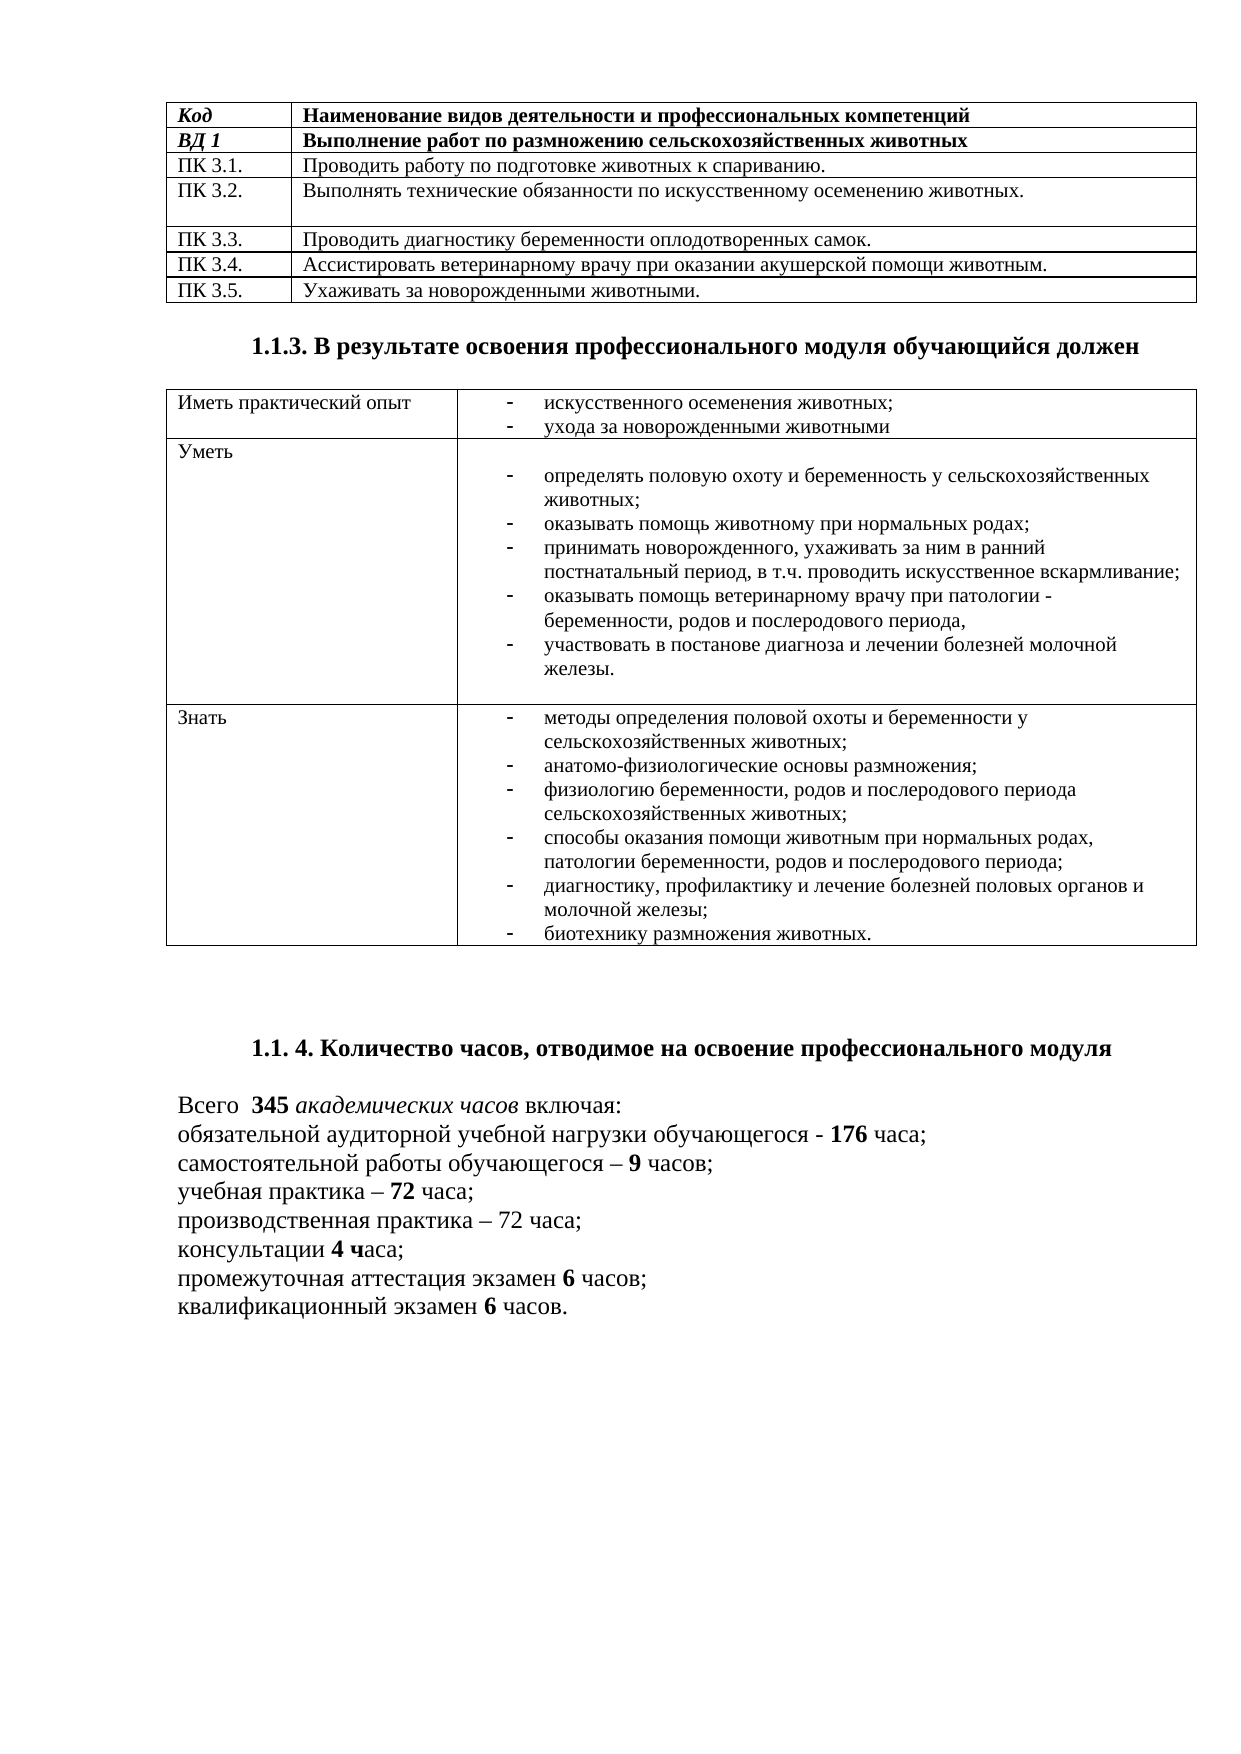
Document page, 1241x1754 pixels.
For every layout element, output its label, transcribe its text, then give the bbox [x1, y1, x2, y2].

table_cell ПК 3.5. [167, 278, 291, 302]
table_cell методы определения половой охоты и беременности у сельскохозяйственных животных; анатомо-физиологические основы размножения; физиологию беременности, родов и послеродового периода сельскохозяйственных животных; способы оказания помощи животным при нормальных родах, патологии беременности, родов и послеродового периода; диагностику, профилактику и лечение болезней половых органов и молочной железы; биотехнику размножения животных. [458, 705, 1196, 945]
table_cell Проводить работу по подготовке животных к спариванию. [292, 153, 1196, 177]
text квалификационный экзамен 6 часов. [177, 1291, 1152, 1320]
text учебная практика – 72 часа; [177, 1176, 1152, 1205]
table_cell ВД 1 [167, 128, 291, 152]
table_cell определять половую охоту и беременность у сельскохозяйственных животных; оказывать помощь животному при нормальных родах; принимать новорожденного, ухаживать за ним в ранний постнатальный период, в т.ч. проводить искусственное вскармливание; оказывать помощь ветеринарному врачу при патологии - беременности, родов и послеродового периода, участвовать в постанове диагноза и лечении болезней молочной железы. [458, 439, 1196, 704]
table_cell Выполнение работ по размножению сельскохозяйственных животных [292, 128, 1196, 152]
table_cell Ухаживать за новорожденными животными. [292, 278, 1196, 302]
table_cell Знать [167, 705, 457, 945]
table_cell ПК 3.2. [167, 178, 291, 226]
text 1.1. 4. Количество часов, отводимое на освоение профессионального модуля [177, 1033, 1152, 1061]
text 1.1.3. В результате освоения профессионального модуля обучающийся должен [177, 331, 1152, 360]
table_header Иметь практический опыт [167, 390, 457, 438]
text обязательной аудиторной учебной нагрузки обучающегося - 176 часа; [177, 1119, 1152, 1148]
text консультации 4 часа; [177, 1234, 1152, 1263]
table_cell Проводить диагностику беременности оплодотворенных самок. [292, 227, 1196, 251]
table_header Наименование видов деятельности и профессиональных компетенций [292, 103, 1196, 127]
table_cell Выполнять технические обязанности по искусственному осеменению животных. [292, 178, 1196, 226]
table_cell ПК 3.3. [167, 227, 291, 251]
table_cell Уметь [167, 439, 457, 704]
text самостоятельной работы обучающегося – 9 часов; [177, 1148, 1152, 1176]
text производственная практика – 72 часа; [177, 1205, 1152, 1234]
table_cell Ассистировать ветеринарному врачу при оказании акушерской помощи животным. [292, 253, 1196, 276]
table_cell ПК 3.4. [167, 253, 291, 276]
table_cell ПК 3.1. [167, 153, 291, 177]
table_header Код [167, 103, 291, 127]
table_header искусственного осеменения животных; ухода за новорожденными животными [458, 390, 1196, 438]
text Всего 345 академических часов включая: [177, 1090, 1152, 1119]
text промежуточная аттестация экзамен 6 часов; [177, 1263, 1152, 1291]
